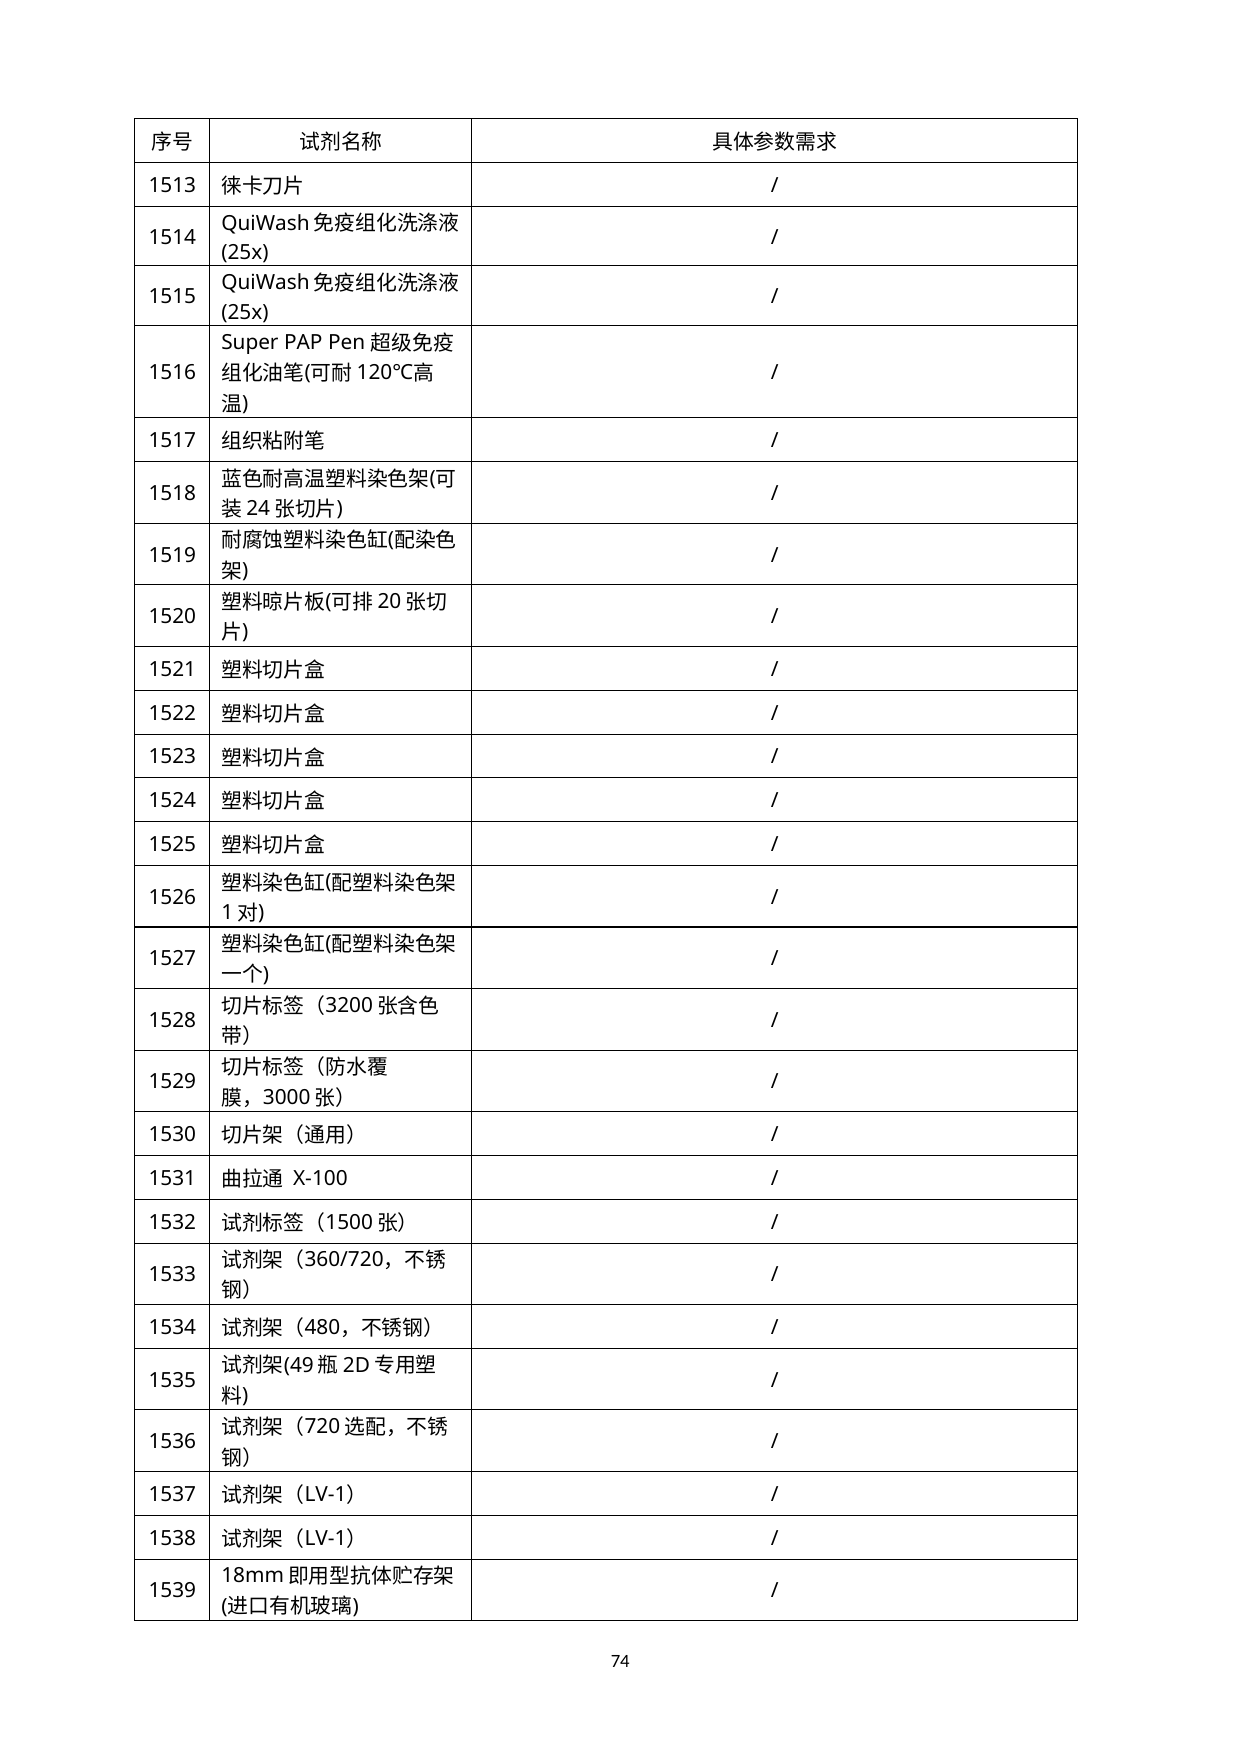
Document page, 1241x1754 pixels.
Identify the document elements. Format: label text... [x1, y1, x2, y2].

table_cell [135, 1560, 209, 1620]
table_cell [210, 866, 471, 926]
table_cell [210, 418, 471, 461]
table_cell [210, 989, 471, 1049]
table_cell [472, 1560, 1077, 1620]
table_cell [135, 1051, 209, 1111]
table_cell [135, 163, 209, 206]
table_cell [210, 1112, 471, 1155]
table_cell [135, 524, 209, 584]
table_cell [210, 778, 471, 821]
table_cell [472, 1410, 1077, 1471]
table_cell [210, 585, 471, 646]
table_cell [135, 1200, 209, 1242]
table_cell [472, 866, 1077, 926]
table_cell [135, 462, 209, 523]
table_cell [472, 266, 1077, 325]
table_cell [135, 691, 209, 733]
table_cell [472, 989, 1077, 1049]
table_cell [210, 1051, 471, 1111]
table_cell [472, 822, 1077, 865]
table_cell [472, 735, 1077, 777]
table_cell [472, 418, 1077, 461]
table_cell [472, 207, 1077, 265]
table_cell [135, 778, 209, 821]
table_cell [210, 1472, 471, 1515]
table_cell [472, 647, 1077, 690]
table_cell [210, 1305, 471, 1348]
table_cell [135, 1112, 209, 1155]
table_header 试剂名称 [210, 119, 471, 162]
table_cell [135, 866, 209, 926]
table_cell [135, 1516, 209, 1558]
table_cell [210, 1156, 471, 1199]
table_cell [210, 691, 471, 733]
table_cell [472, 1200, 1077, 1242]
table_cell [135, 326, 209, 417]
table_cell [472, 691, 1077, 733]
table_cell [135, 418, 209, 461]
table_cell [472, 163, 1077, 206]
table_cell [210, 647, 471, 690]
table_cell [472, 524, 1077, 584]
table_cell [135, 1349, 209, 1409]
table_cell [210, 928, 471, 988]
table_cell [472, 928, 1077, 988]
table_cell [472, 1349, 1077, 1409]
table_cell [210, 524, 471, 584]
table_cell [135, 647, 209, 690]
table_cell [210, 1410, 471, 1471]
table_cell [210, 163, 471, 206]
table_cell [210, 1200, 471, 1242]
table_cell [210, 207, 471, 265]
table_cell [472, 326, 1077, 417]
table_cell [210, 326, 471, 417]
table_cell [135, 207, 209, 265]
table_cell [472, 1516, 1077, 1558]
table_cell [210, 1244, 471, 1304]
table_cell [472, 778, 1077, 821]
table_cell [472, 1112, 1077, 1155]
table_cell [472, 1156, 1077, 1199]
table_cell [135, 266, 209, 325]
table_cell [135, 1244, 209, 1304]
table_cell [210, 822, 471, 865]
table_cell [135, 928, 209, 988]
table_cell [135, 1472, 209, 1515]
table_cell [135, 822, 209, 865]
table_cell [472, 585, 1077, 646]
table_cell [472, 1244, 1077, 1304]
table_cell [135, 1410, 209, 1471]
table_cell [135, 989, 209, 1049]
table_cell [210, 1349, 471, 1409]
table_header 序号 [135, 119, 209, 162]
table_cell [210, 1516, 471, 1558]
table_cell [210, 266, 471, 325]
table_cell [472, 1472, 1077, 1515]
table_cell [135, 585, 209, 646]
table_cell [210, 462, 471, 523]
table_header 具体参数需求 [472, 119, 1077, 162]
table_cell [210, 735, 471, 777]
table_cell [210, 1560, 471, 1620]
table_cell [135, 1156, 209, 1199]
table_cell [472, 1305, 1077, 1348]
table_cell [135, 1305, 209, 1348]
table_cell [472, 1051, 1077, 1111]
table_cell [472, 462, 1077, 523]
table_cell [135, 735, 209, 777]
